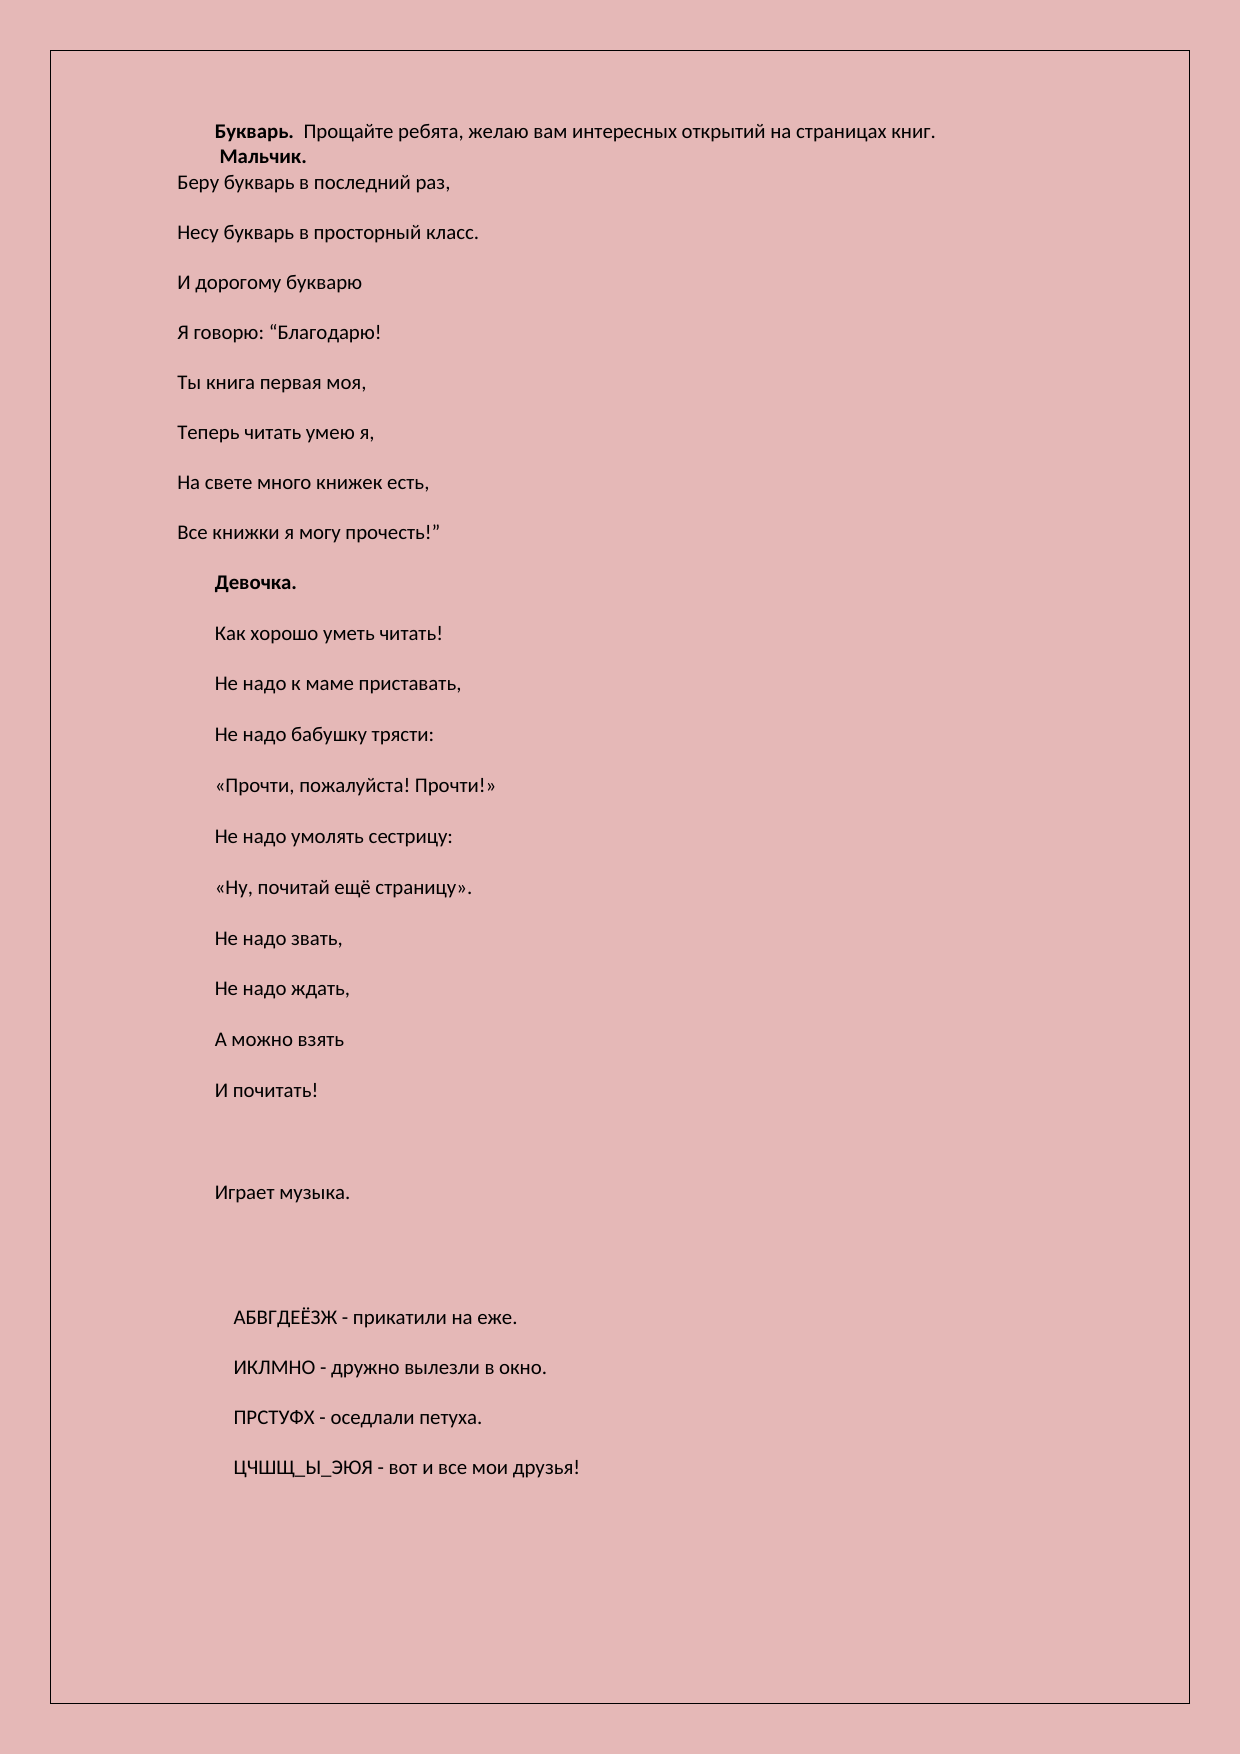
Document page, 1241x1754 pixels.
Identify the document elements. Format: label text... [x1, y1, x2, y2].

text Не надо бабушку трясти: [214, 721, 1152, 747]
text Букварь. Прощайте ребята, желаю вам интересных открытий на страницах книг. [214, 118, 1152, 143]
text Все книжки я могу прочесть!” [177, 519, 1152, 544]
text И почитать! [214, 1077, 1152, 1103]
text «Ну, почитай ещё страницу». [214, 874, 1152, 899]
text А можно взять [214, 1026, 1152, 1052]
text Не надо звать, [214, 925, 1152, 950]
text Несу букварь в просторный класс. [177, 219, 1152, 244]
text На свете много книжек есть, [177, 469, 1152, 494]
text Не надо ждать, [214, 976, 1152, 1001]
text Беру букварь в последний раз, [177, 169, 1152, 194]
text Теперь читать умею я, [177, 419, 1152, 444]
text Я говорю: “Благодарю! [177, 319, 1152, 344]
text АБВГДЕЁЗЖ - прикатили на еже. [233, 1304, 1152, 1330]
text Не надо умолять сестрицу: [214, 823, 1152, 848]
text Девочка. [214, 569, 1152, 594]
text Мальчик. [214, 143, 1152, 169]
text Ты книга первая моя, [177, 369, 1152, 394]
text ПРСТУФХ - оседлали петуха. [233, 1404, 1152, 1430]
text «Прочти, пожалуйста! Прочти!» [214, 772, 1152, 798]
text ИКЛМНО - дружно вылезли в окно. [233, 1354, 1152, 1380]
text Не надо к маме приставать, [214, 671, 1152, 696]
text Как хорошо уметь читать! [214, 620, 1152, 645]
text ЦЧШЩ_Ы_ЭЮЯ - вот и все мои друзья! [233, 1454, 1152, 1480]
text Играет музыка. [214, 1179, 1152, 1204]
text И дорогому букварю [177, 269, 1152, 294]
